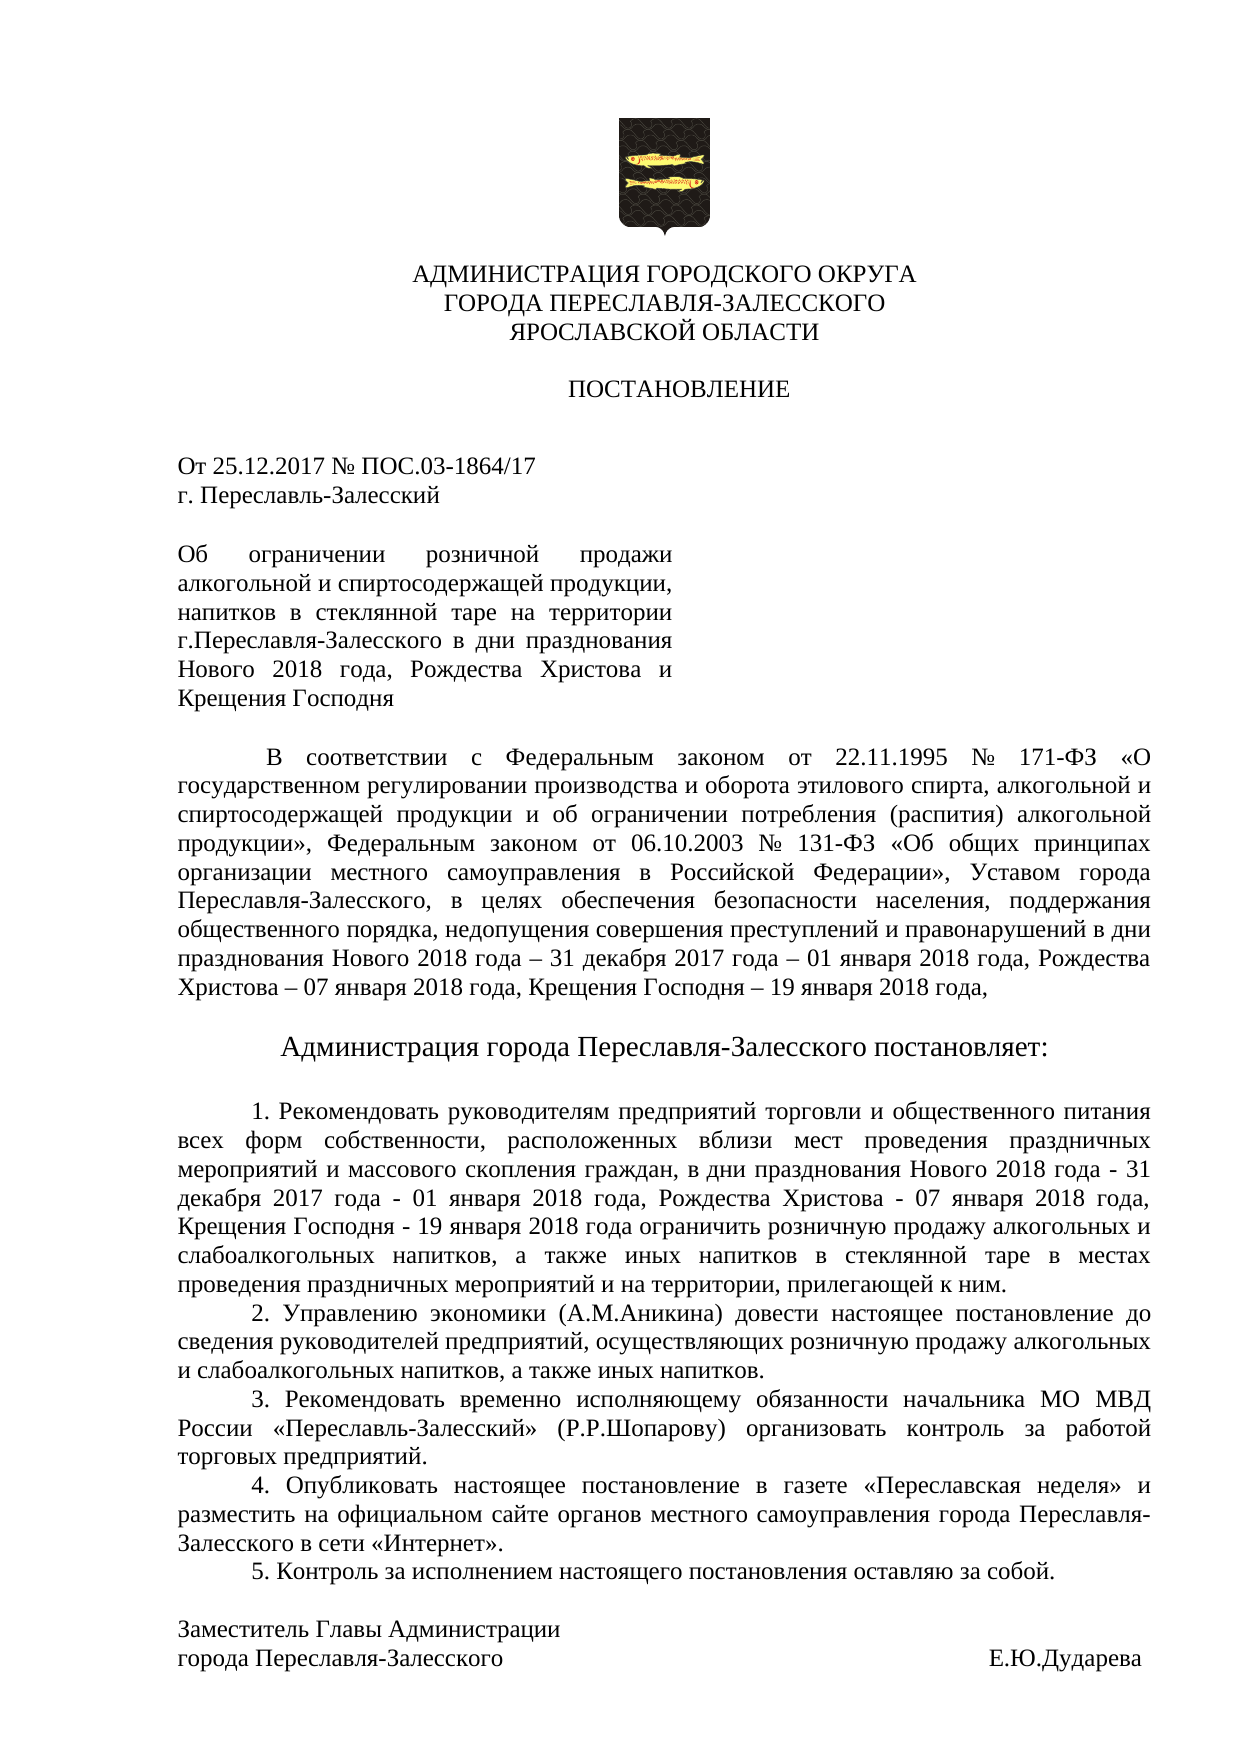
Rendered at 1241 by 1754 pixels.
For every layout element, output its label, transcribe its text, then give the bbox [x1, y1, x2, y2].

text г. Переславль-Залесский [177, 480, 1152, 509]
text От 25.12.2017 № ПОС.03-1864/17 [177, 451, 1152, 480]
text 2. Управлению экономики (А.М.Аникина) довести настоящее постановление до сведения руководителей предприятий, осуществляющих розничную продажу алкогольных и слабоалкогольных напитков, а также иных напитков. [177, 1298, 1152, 1384]
text Заместитель Главы Администрации [177, 1614, 1152, 1643]
text АДМИНИСТРАЦИЯ ГОРОДСКОГО ОКРУГА [177, 259, 1152, 288]
text 1. Рекомендовать руководителям предприятий торговли и общественного питания всех форм собственности, расположенных вблизи мест проведения праздничных мероприятий и массового скопления граждан, в дни празднования Нового 2018 года - 31 декабря 2017 года - 01 января 2018 года, Рождества Христова - 07 января 2018 года, Крещения Господня - 19 января 2018 года ограничить розничную продажу алкогольных и слабоалкогольных напитков, а также иных напитков в стеклянной таре в местах проведения праздничных мероприятий и на территории, прилегающей к ним. [177, 1096, 1152, 1298]
text города Переславля-Залесского Е.Ю.Дударева [177, 1643, 1152, 1671]
text Администрация города Переславля-Залесского постановляет: [177, 1029, 1152, 1063]
text 5. Контроль за исполнением настоящего постановления оставляю за собой. [177, 1556, 1152, 1585]
text В соответствии с Федеральным законом от 22.11.1995 № 171-ФЗ «О государственном регулировании производства и оборота этилового спирта, алкогольной и спиртосодержащей продукции и об ограничении потребления (распития) алкогольной продукции», Федеральным законом от 06.10.2003 № 131-ФЗ «Об общих принципах организации местного самоуправления в Российской Федерации», Уставом города Переславля-Залесского, в целях обеспечения безопасности населения, поддержания общественного порядка, недопущения совершения преступлений и правонарушений в дни празднования Нового 2018 года – 31 декабря 2017 года – 01 января 2018 года, Рождества Христова – 07 января 2018 года, Крещения Господня – 19 января 2018 года, [177, 742, 1152, 1001]
table_header Об ограничении розничной продажи алкогольной и спиртосодержащей продукции, напитков в стеклянной таре на территории г.Переславля-Залесского в дни празднования Нового 2018 года, Рождества Христова и Крещения Господня [176, 538, 674, 742]
text 3. Рекомендовать временно исполняющему обязанности начальника МО МВД России «Переславль-Залесский» (Р.Р.Шопарову) организовать контроль за работой торговых предприятий. [177, 1384, 1152, 1470]
text ГОРОДА ПЕРЕСЛАВЛЯ-ЗАЛЕССКОГО [177, 288, 1152, 317]
text ЯРОСЛАВСКОЙ ОБЛАСТИ [177, 317, 1152, 346]
text 4. Опубликовать настоящее постановление в газете «Переславская неделя» и разместить на официальном сайте органов местного самоуправления города Переславля-Залесского в сети «Интернет». [177, 1470, 1152, 1556]
text ПОСТАНОВЛЕНИЕ [207, 374, 1152, 403]
